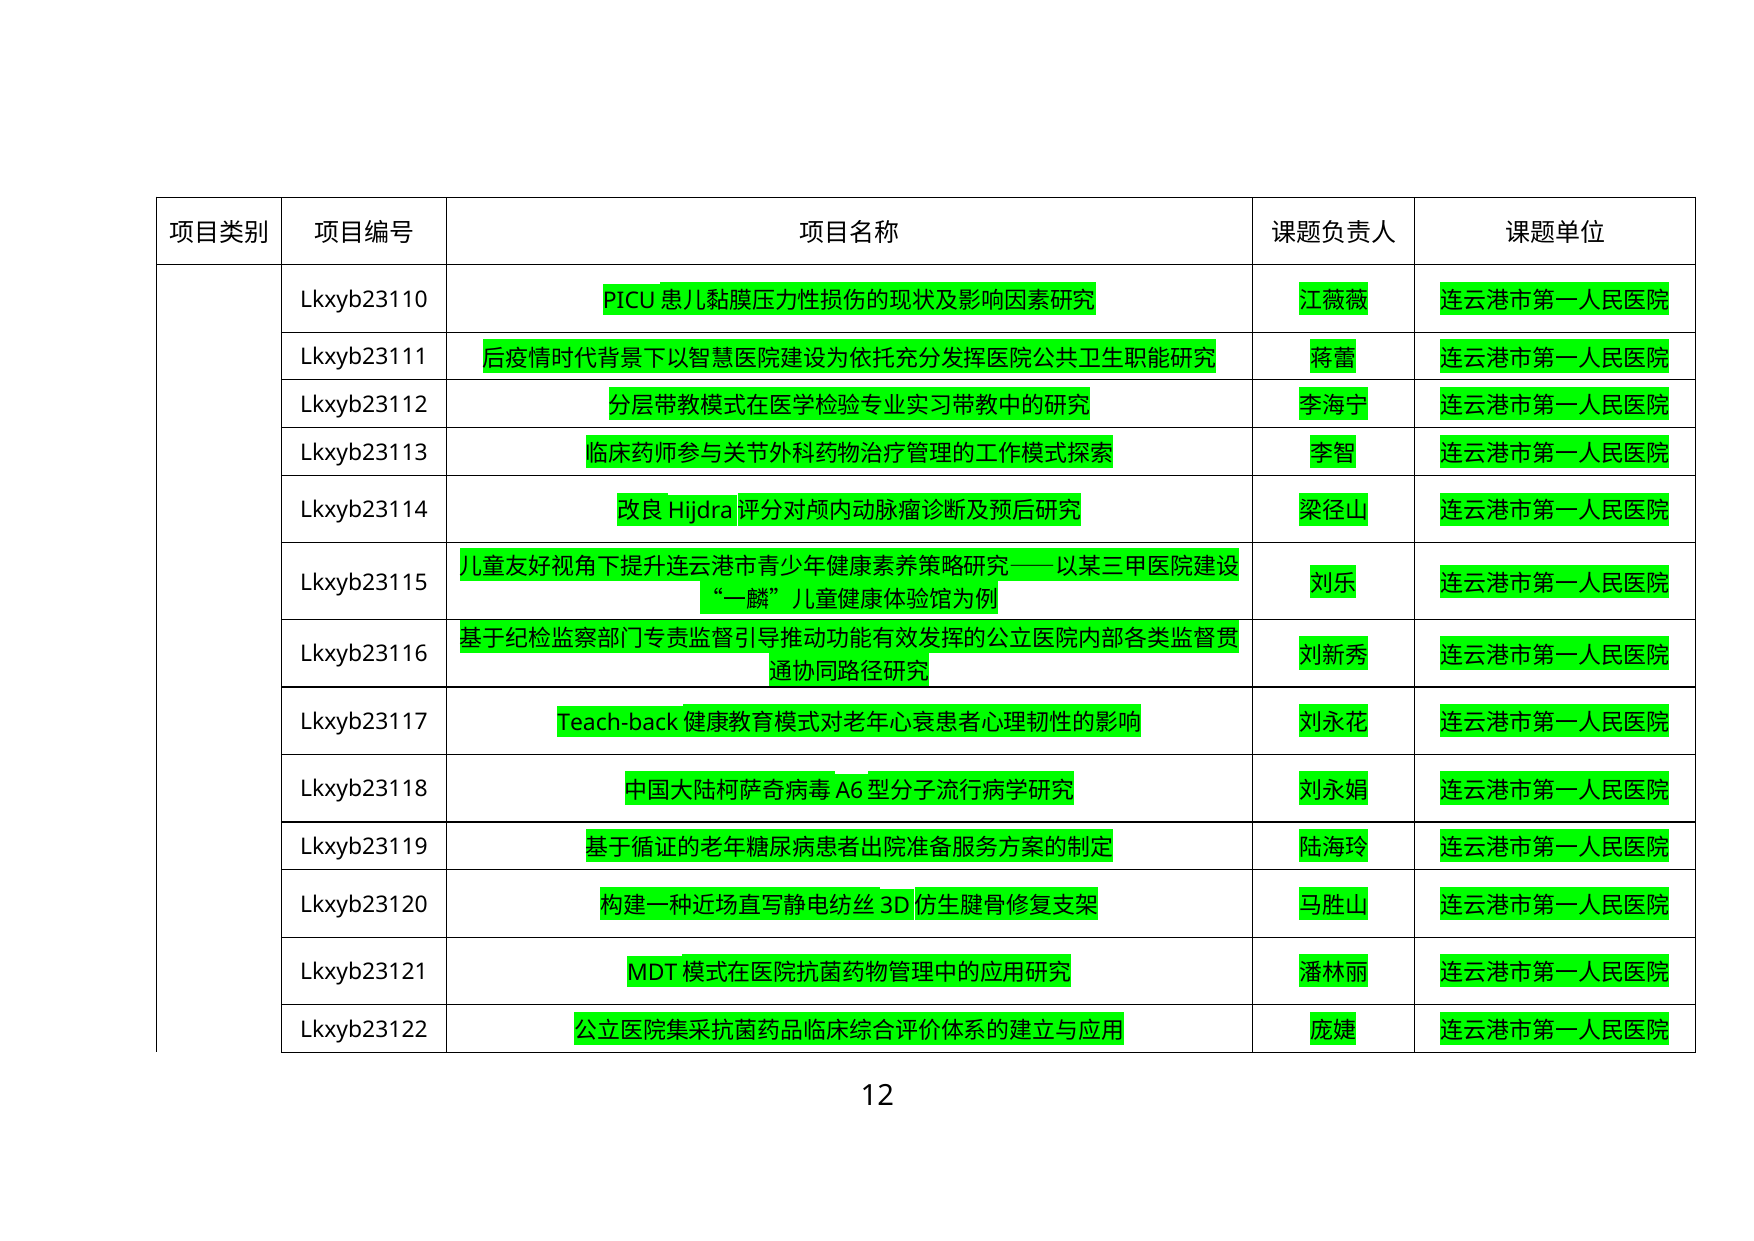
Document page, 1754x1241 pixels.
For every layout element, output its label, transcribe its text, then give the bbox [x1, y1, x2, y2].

table_cell 李海宁 [1253, 380, 1414, 427]
table_cell Lkxyb23122 [282, 1005, 446, 1052]
table_cell Lkxyb23120 [282, 870, 446, 937]
table_cell 连云港市第一人民医院 [1415, 870, 1695, 937]
table_cell 连云港市第一人民医院 [1415, 476, 1695, 542]
table_cell 连云港市第一人民医院 [1415, 938, 1695, 1004]
table_header 项目编号 [282, 198, 446, 264]
table_cell 公立医院集采抗菌药品临床综合评价体系的建立与应用 [447, 1005, 1252, 1052]
table_cell 中国大陆柯萨奇病毒A6型分子流行病学研究 [447, 755, 1252, 821]
table_cell Lkxyb23113 [282, 428, 446, 475]
table_cell 刘新秀 [1253, 620, 1414, 686]
table_cell Lkxyb23119 [282, 823, 446, 869]
table_cell 基于循证的老年糖尿病患者出院准备服务方案的制定 [447, 823, 1252, 869]
table_cell 李智 [1253, 428, 1414, 475]
table_cell Lkxyb23110 [282, 265, 446, 332]
table_cell 连云港市第一人民医院 [1415, 1005, 1695, 1052]
table_cell Lkxyb23117 [282, 688, 446, 754]
table_cell 刘乐 [1253, 543, 1414, 619]
table_header 项目名称 [447, 198, 1252, 264]
table_cell Lkxyb23115 [282, 543, 446, 619]
table_cell 儿童友好视角下提升连云港市青少年健康素养策略研究——以某三甲医院建设“一麟”儿童健康体验馆为例 [447, 543, 1252, 619]
table_cell 陆海玲 [1253, 823, 1414, 869]
table_cell 梁径山 [1253, 476, 1414, 542]
table_cell Teach-back健康教育模式对老年心衰患者心理韧性的影响 [447, 688, 1252, 754]
table_cell Lkxyb23116 [282, 620, 446, 686]
table_cell 蒋蕾 [1253, 333, 1414, 379]
table_cell 连云港市第一人民医院 [1415, 265, 1695, 332]
table_cell 连云港市第一人民医院 [1415, 823, 1695, 869]
table_header 课题负责人 [1253, 198, 1414, 264]
table_cell 连云港市第一人民医院 [1415, 333, 1695, 379]
table_cell 马胜山 [1253, 870, 1414, 937]
table_header 课题单位 [1415, 198, 1695, 264]
table_cell 连云港市第一人民医院 [1415, 755, 1695, 821]
table_cell 江薇薇 [1253, 265, 1414, 332]
table_cell 连云港市第一人民医院 [1415, 543, 1695, 619]
table_cell 临床药师参与关节外科药物治疗管理的工作模式探索 [447, 428, 1252, 475]
table_cell PICU患儿黏膜压力性损伤的现状及影响因素研究 [447, 265, 1252, 332]
table_cell Lkxyb23112 [282, 380, 446, 427]
table_cell 刘永娟 [1253, 755, 1414, 821]
table_cell 连云港市第一人民医院 [1415, 620, 1695, 686]
table_cell 连云港市第一人民医院 [1415, 428, 1695, 475]
table_cell 分层带教模式在医学检验专业实习带教中的研究 [447, 380, 1252, 427]
table_cell Lkxyb23111 [282, 333, 446, 379]
table_cell Lkxyb23118 [282, 755, 446, 821]
table_cell 连云港市第一人民医院 [1415, 380, 1695, 427]
table_cell 基于纪检监察部门专责监督引导推动功能有效发挥的公立医院内部各类监督贯通协同路径研究 [929, 620, 1252, 686]
table_cell 连云港市第一人民医院 [1415, 688, 1695, 754]
table_cell 基于纪检监察部门专责监督引导推动功能有效发挥的公立医院内部各类监督贯通协同路径研究 [447, 620, 769, 686]
table_cell MDT模式在医院抗菌药物管理中的应用研究 [447, 938, 1252, 1004]
table_cell 刘永花 [1253, 688, 1414, 754]
table_cell 构建一种近场直写静电纺丝3D仿生腱骨修复支架 [447, 870, 1252, 937]
table_cell 后疫情时代背景下以智慧医院建设为依托充分发挥医院公共卫生职能研究 [447, 333, 1252, 379]
table_cell 潘林丽 [1253, 938, 1414, 1004]
table_cell Lkxyb23114 [282, 476, 446, 542]
table_cell 改良Hijdra评分对颅内动脉瘤诊断及预后研究 [447, 476, 1252, 542]
table_cell 庞婕 [1253, 1005, 1414, 1052]
table_cell Lkxyb23121 [282, 938, 446, 1004]
table_header 项目类别 [157, 198, 281, 264]
